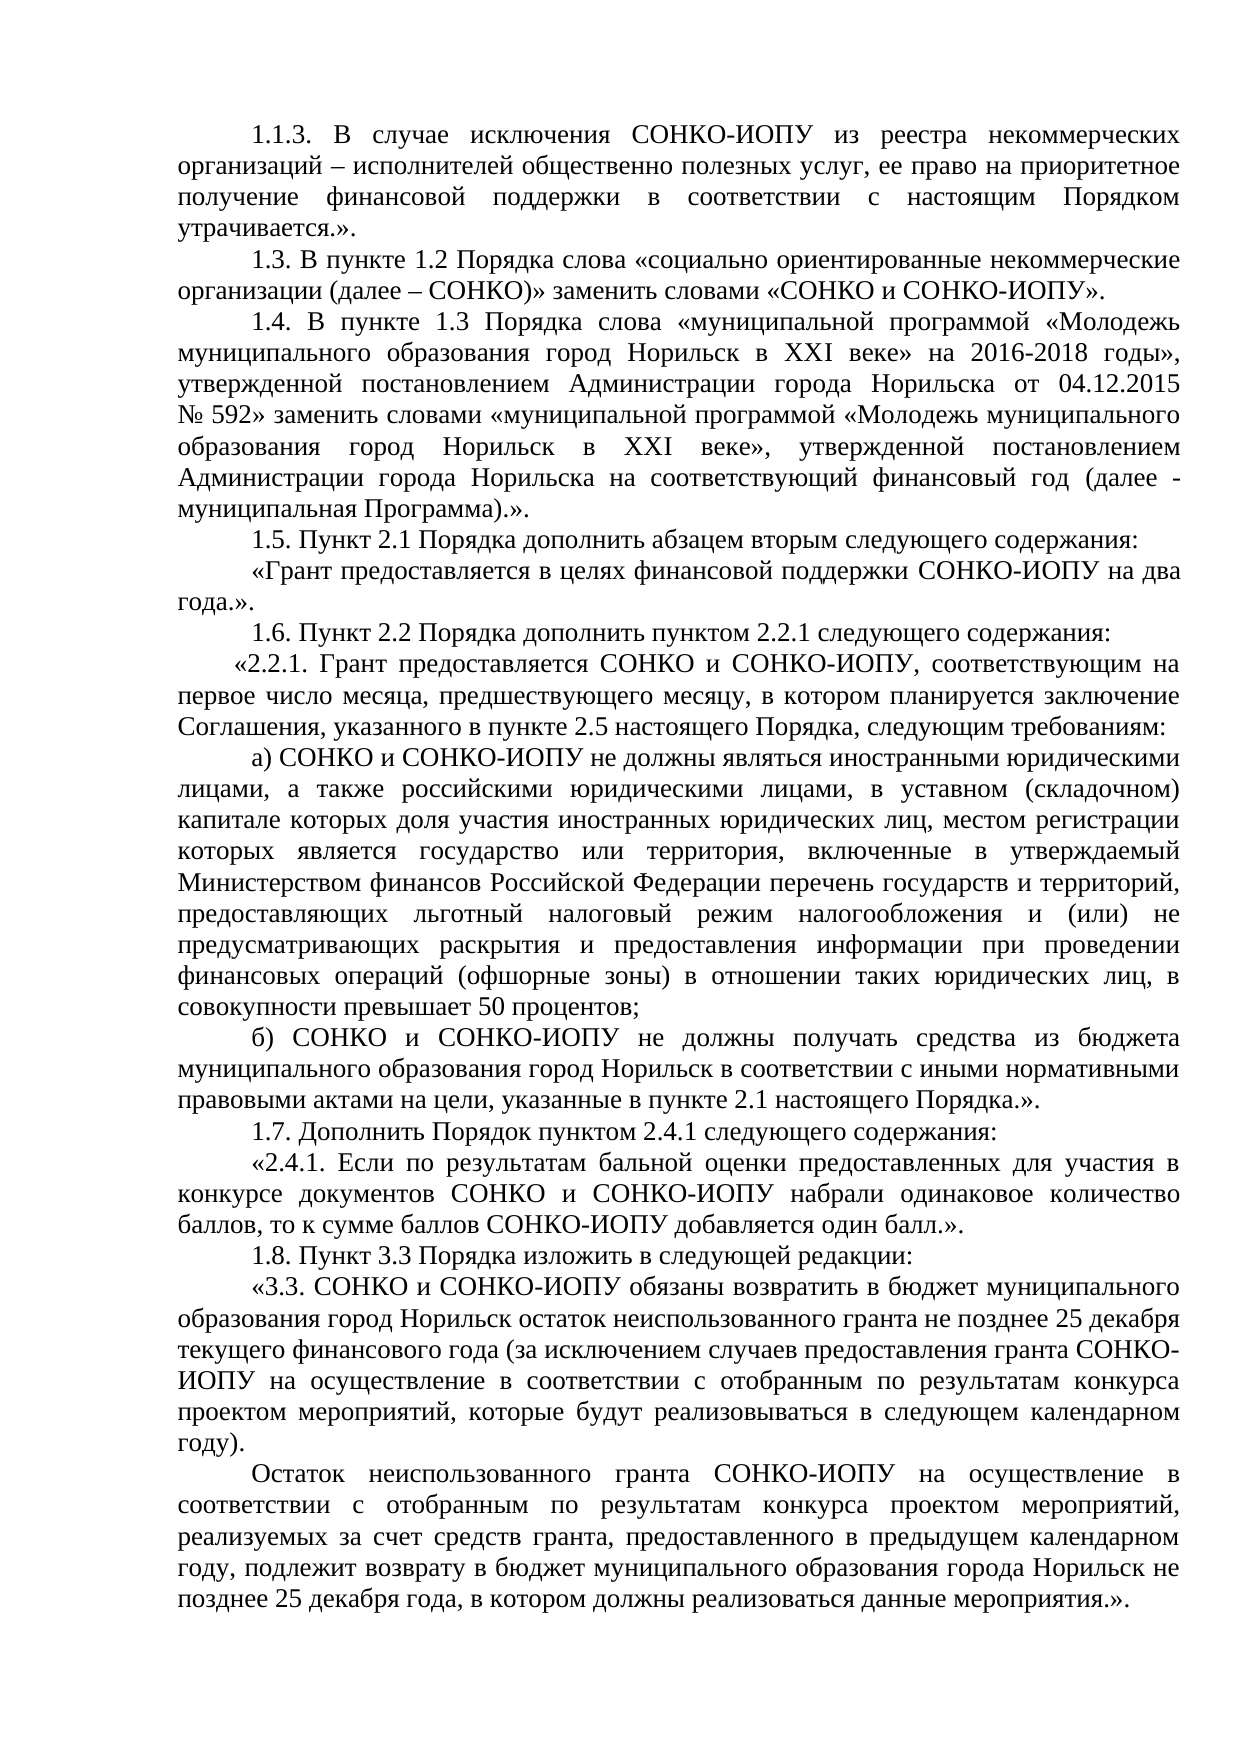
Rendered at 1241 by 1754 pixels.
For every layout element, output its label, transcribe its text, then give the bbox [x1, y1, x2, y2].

text 1.7. Дополнить Порядок пунктом 2.4.1 следующего содержания: [177, 1115, 1181, 1146]
text «3.3. СОНКО и СОНКО-ИОПУ обязаны возвратить в бюджет муниципального образования город Норильск остаток неиспользованного гранта не позднее 25 декабря текущего финансового года (за исключением случаев предоставления гранта СОНКО-ИОПУ на осуществление в соответствии с отобранным по результатам конкурса проектом мероприятий, которые будут реализовываться в следующем календарном году). [177, 1271, 1181, 1457]
text а) СОНКО и СОНКО-ИОПУ не должны являться иностранными юридическими лицами, а также российскими юридическими лицами, в уставном (складочном) капитале которых доля участия иностранных юридических лиц, местом регистрации которых является государство или территория, включенные в утверждаемый Министерством финансов Российской Федерации перечень государств и территорий, предоставляющих льготный налоговый режим налогообложения и (или) не предусматривающих раскрытия и предоставления информации при проведении финансовых операций (офшорные зоны) в отношении таких юридических лиц, в совокупности превышает 50 процентов; [177, 741, 1181, 1021]
text б) СОНКО и СОНКО-ИОПУ не должны получать средства из бюджета муниципального образования город Норильск в соответствии с иными нормативными правовыми актами на цели, указанные в пункте 2.1 настоящего Порядка.». [177, 1021, 1181, 1115]
text «2.4.1. Если по результатам бальной оценки предоставленных для участия в конкурсе документов СОНКО и СОНКО-ИОПУ набрали одинаковое количество баллов, то к сумме баллов СОНКО-ИОПУ добавляется один балл.». [177, 1146, 1181, 1239]
text «Грант предоставляется в целях финансовой поддержки СОНКО-ИОПУ на два года.». [177, 554, 1181, 616]
text 1.6. Пункт 2.2 Порядка дополнить пунктом 2.2.1 следующего содержания: [177, 616, 1181, 648]
text 1.1.3. В случае исключения СОНКО-ИОПУ из реестра некоммерческих организаций – исполнителей общественно полезных услуг, ее право на приоритетное получение финансовой поддержки в соответствии с настоящим Порядком утрачивается.». [177, 118, 1181, 243]
text Остаток неиспользованного гранта СОНКО-ИОПУ на осуществление в соответствии с отобранным по результатам конкурса проектом мероприятий, реализуемых за счет средств гранта, предоставленного в предыдущем календарном году, подлежит возврату в бюджет муниципального образования города Норильск не позднее 25 декабря года, в котором должны реализоваться данные мероприятия.». [177, 1457, 1181, 1613]
text 1.4. В пункте 1.3 Порядка слова «муниципальной программой «Молодежь муниципального образования город Норильск в ХХI веке» на 2016-2018 годы», утвержденной постановлением Администрации города Норильска от 04.12.2015 № 592» заменить словами «муниципальной программой «Молодежь муниципального образования город Норильск в ХХI веке», утвержденной постановлением Администрации города Норильска на соответствующий финансовый год (далее - муниципальная Программа).». [177, 305, 1181, 523]
text 1.5. Пункт 2.1 Порядка дополнить абзацем вторым следующего содержания: [177, 523, 1181, 554]
text 1.3. В пункте 1.2 Порядка слова «социально ориентированные некоммерческие организации (далее – СОНКО)» заменить словами «СОНКО и СОНКО-ИОПУ». [177, 243, 1181, 305]
text 1.8. Пункт 3.3 Порядка изложить в следующей редакции: [177, 1239, 1181, 1271]
text «2.2.1. Грант предоставляется СОНКО и СОНКО-ИОПУ, соответствующим на первое число месяца, предшествующего месяцу, в котором планируется заключение Соглашения, указанного в пункте 2.5 настоящего Порядка, следующим требованиям: [177, 648, 1181, 741]
